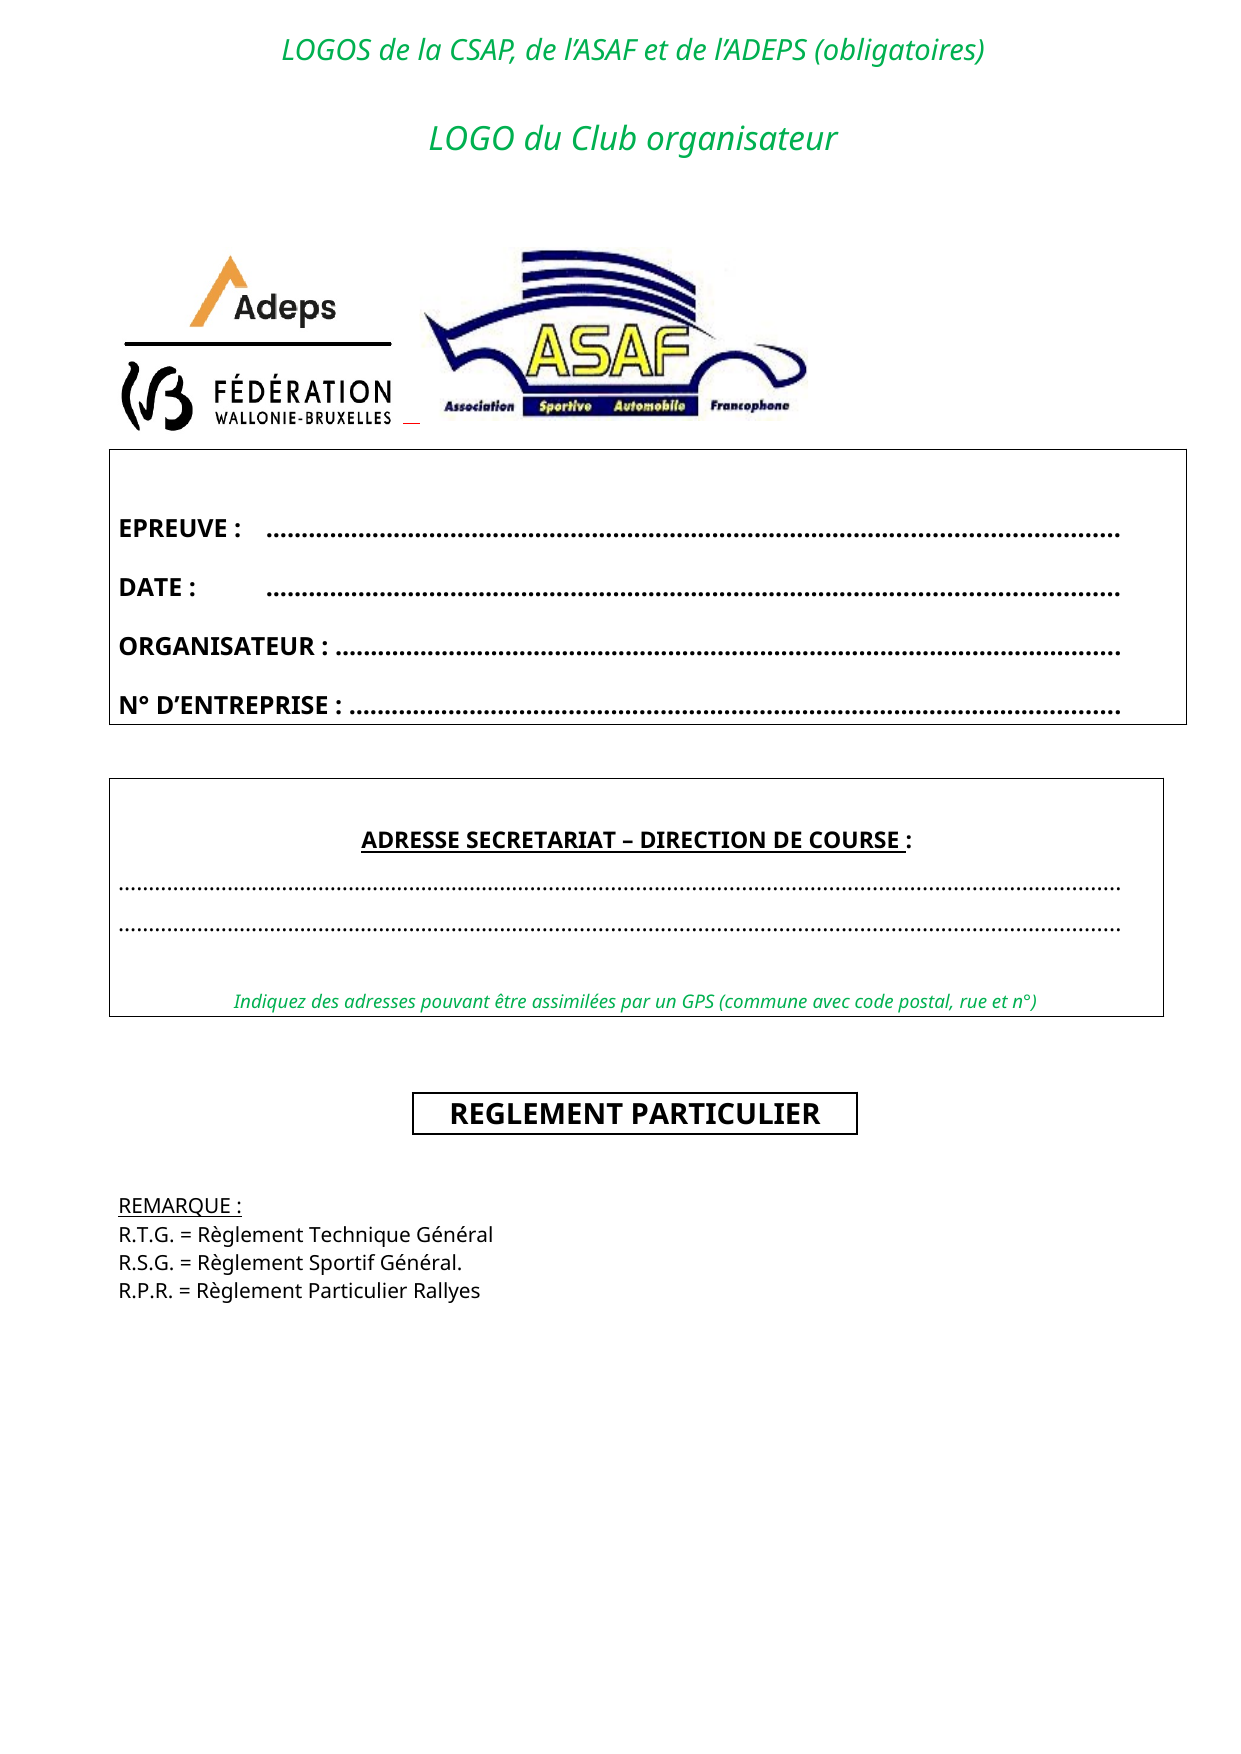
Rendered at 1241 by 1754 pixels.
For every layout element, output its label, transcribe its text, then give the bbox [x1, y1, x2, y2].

text ADRESSE SECRETARIAT – DIRECTION DE COURSE : [110, 821, 1163, 856]
text ORGANISATEUR : [110, 626, 1186, 663]
picture [117, 247, 404, 434]
text R.S.G. = Règlement Sportif Général. [118, 1248, 1152, 1277]
text R.T.G. = Règlement Technique Général [118, 1220, 1152, 1248]
text LOGO du Club organisateur [118, 115, 1152, 161]
text N° D’ENTREPRISE : [110, 685, 1186, 724]
picture [419, 247, 809, 421]
text DATE : [110, 567, 1186, 604]
text EPREUVE : [110, 508, 1186, 545]
text REGLEMENT PARTICULIER [414, 1094, 856, 1133]
text Indiquez des adresses pouvant être assimilées par un GPS (commune avec code postal, rue et n°) [110, 985, 1163, 1016]
text REMARQUE : [118, 1191, 1152, 1220]
text LOGOS de la CSAP, de l’ASAF et de l’ADEPS (obligatoires) [118, 29, 1152, 69]
text R.P.R. = Règlement Particulier Rallyes [118, 1277, 1152, 1305]
